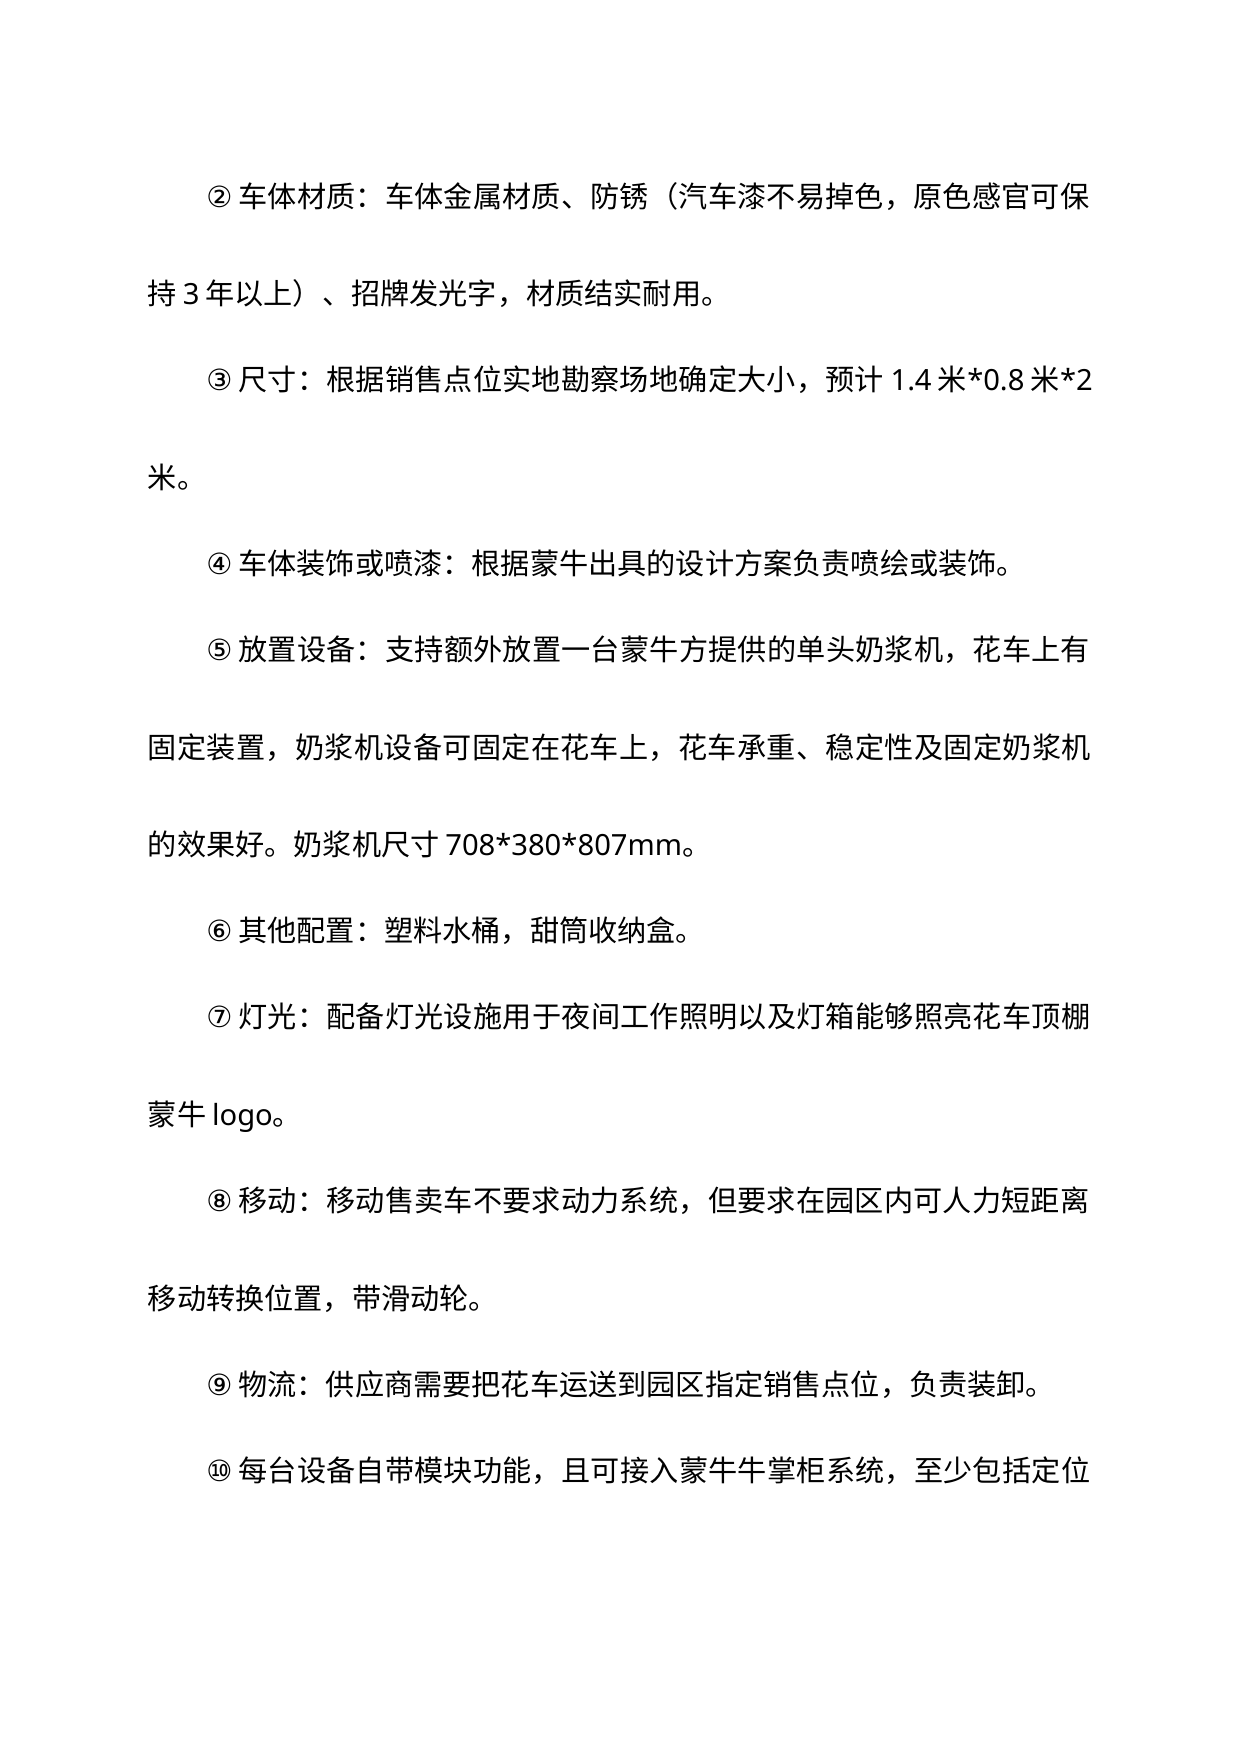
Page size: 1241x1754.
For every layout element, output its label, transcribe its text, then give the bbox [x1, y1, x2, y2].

text ③尺寸：根据销售点位实地勘察场地确定大小，预计1.4米*0.8米*2米。 [148, 346, 1092, 508]
text ②车体材质：车体金属材质、防锈（汽车漆不易掉色，原色感官可保持3年以上）、招牌发光字，材质结实耐用。 [148, 162, 1092, 324]
text ⑥其他配置：塑料水桶，甜筒收纳盒。 [148, 897, 1092, 962]
text ④车体装饰或喷漆：根据蒙牛出具的设计方案负责喷绘或装饰。 [148, 529, 1092, 594]
text ⑧移动：移动售卖车不要求动力系统，但要求在园区内可人力短距离移动转换位置，带滑动轮。 [148, 1166, 1092, 1329]
text ⑨物流：供应商需要把花车运送到园区指定销售点位，负责装卸。 [148, 1350, 1092, 1415]
text ⑦灯光：配备灯光设施用于夜间工作照明以及灯箱能够照亮花车顶棚蒙牛logo。 [148, 983, 1092, 1145]
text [148, 1436, 1092, 1501]
text ⑤放置设备：支持额外放置一台蒙牛方提供的单头奶浆机，花车上有固定装置，奶浆机设备可固定在花车上，花车承重、稳定性及固定奶浆机的效果好。奶浆机尺寸708*380*807mm。 [148, 615, 1092, 875]
